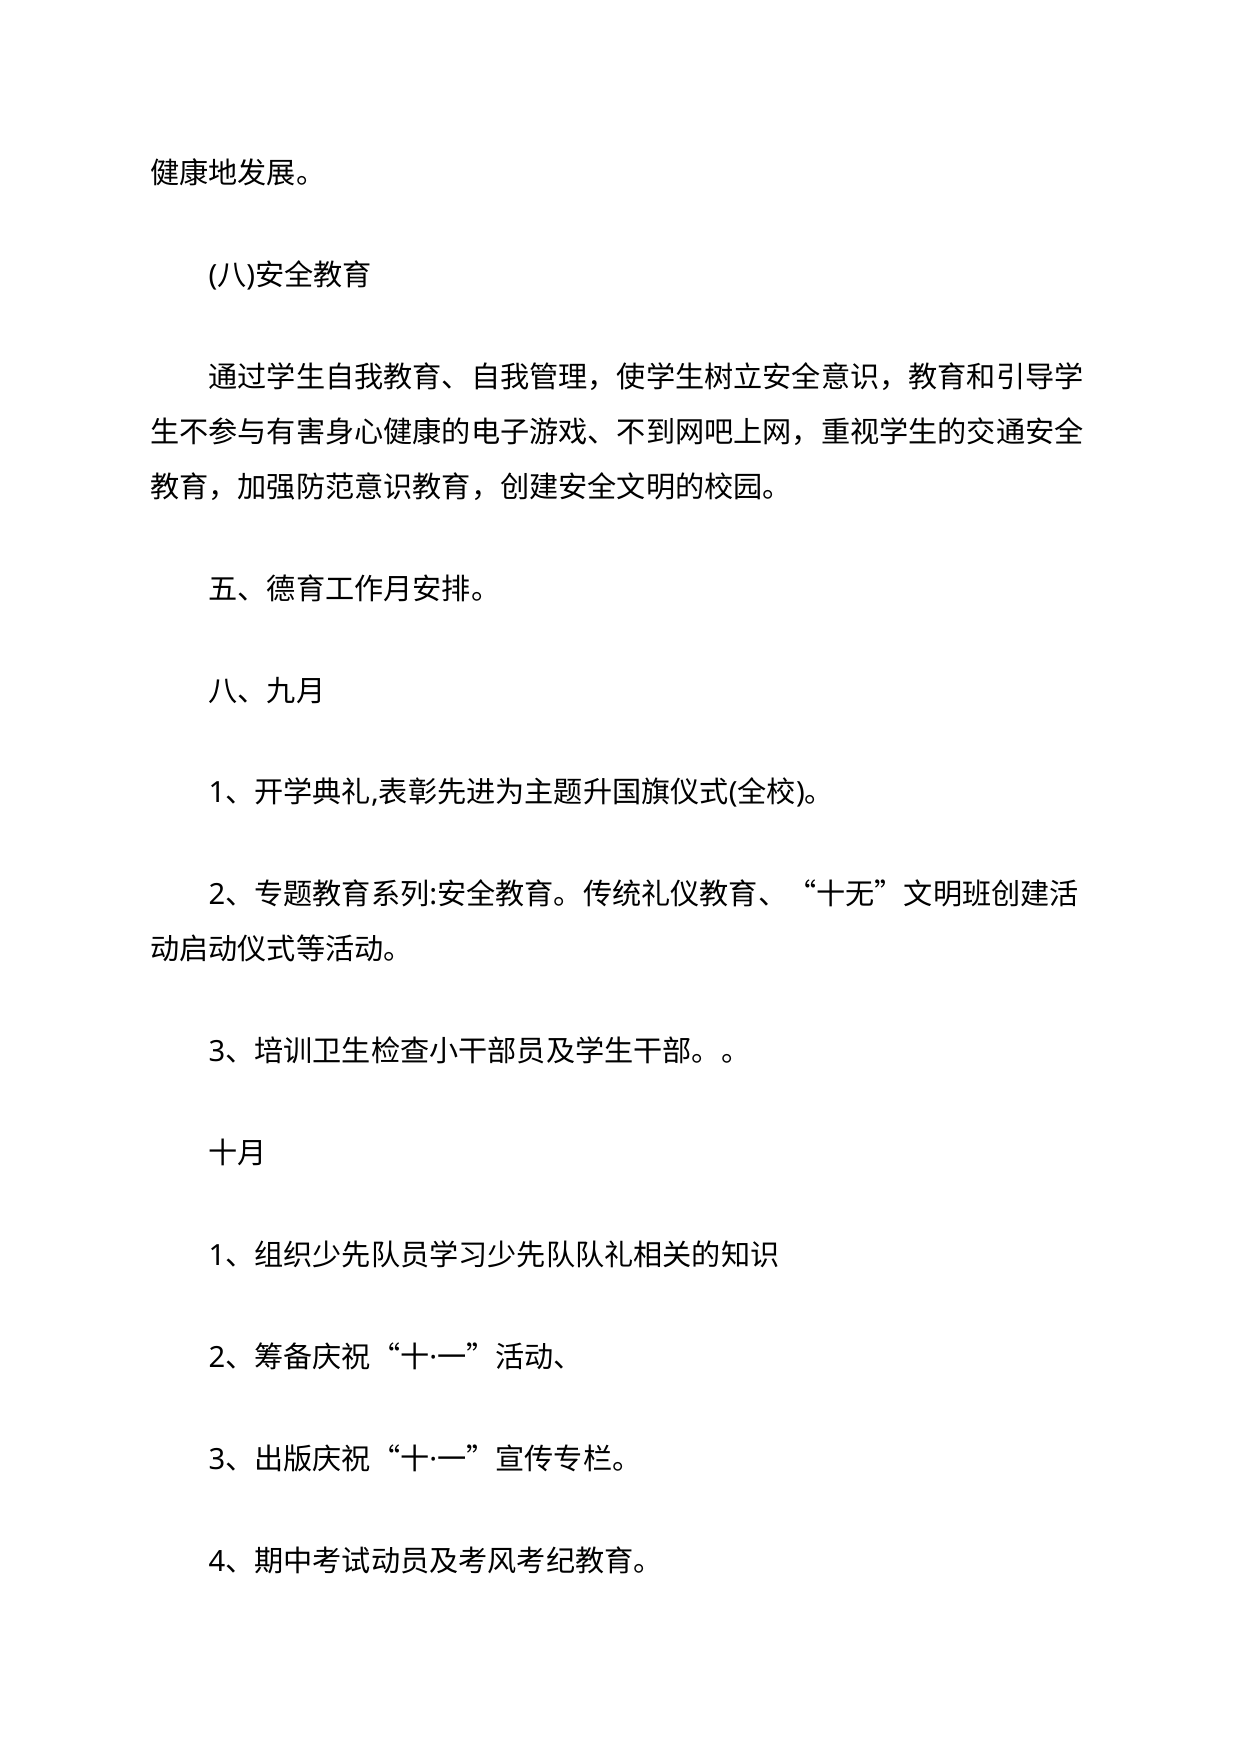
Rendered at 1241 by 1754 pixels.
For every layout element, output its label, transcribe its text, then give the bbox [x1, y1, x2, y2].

text 2、筹备庆祝“十·一”活动、 [150, 1333, 1090, 1376]
text 八、九月 [150, 667, 1090, 709]
text 3、培训卫生检查小干部员及学生干部。。 [150, 1028, 1090, 1070]
text 2、专题教育系列:安全教育。传统礼仪教育、“十无”文明班创建活动启动仪式等活动。 [150, 871, 1090, 968]
text 五、德育工作月安排。 [150, 565, 1090, 608]
text 4、期中考试动员及考风考纪教育。 [150, 1537, 1090, 1580]
text 1、组织少先队员学习少先队队礼相关的知识 [150, 1231, 1090, 1274]
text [150, 150, 1090, 192]
text 1、开学典礼,表彰先进为主题升国旗仪式(全校)。 [150, 769, 1090, 811]
text 3、出版庆祝“十·一”宣传专栏。 [150, 1435, 1090, 1478]
text 十月 [150, 1129, 1090, 1172]
text (八)安全教育 [150, 252, 1090, 294]
text 通过学生自我教育、自我管理，使学生树立安全意识，教育和引导学生不参与有害身心健康的电子游戏、不到网吧上网，重视学生的交通安全教育，加强防范意识教育，创建安全文明的校园。 [150, 354, 1090, 506]
